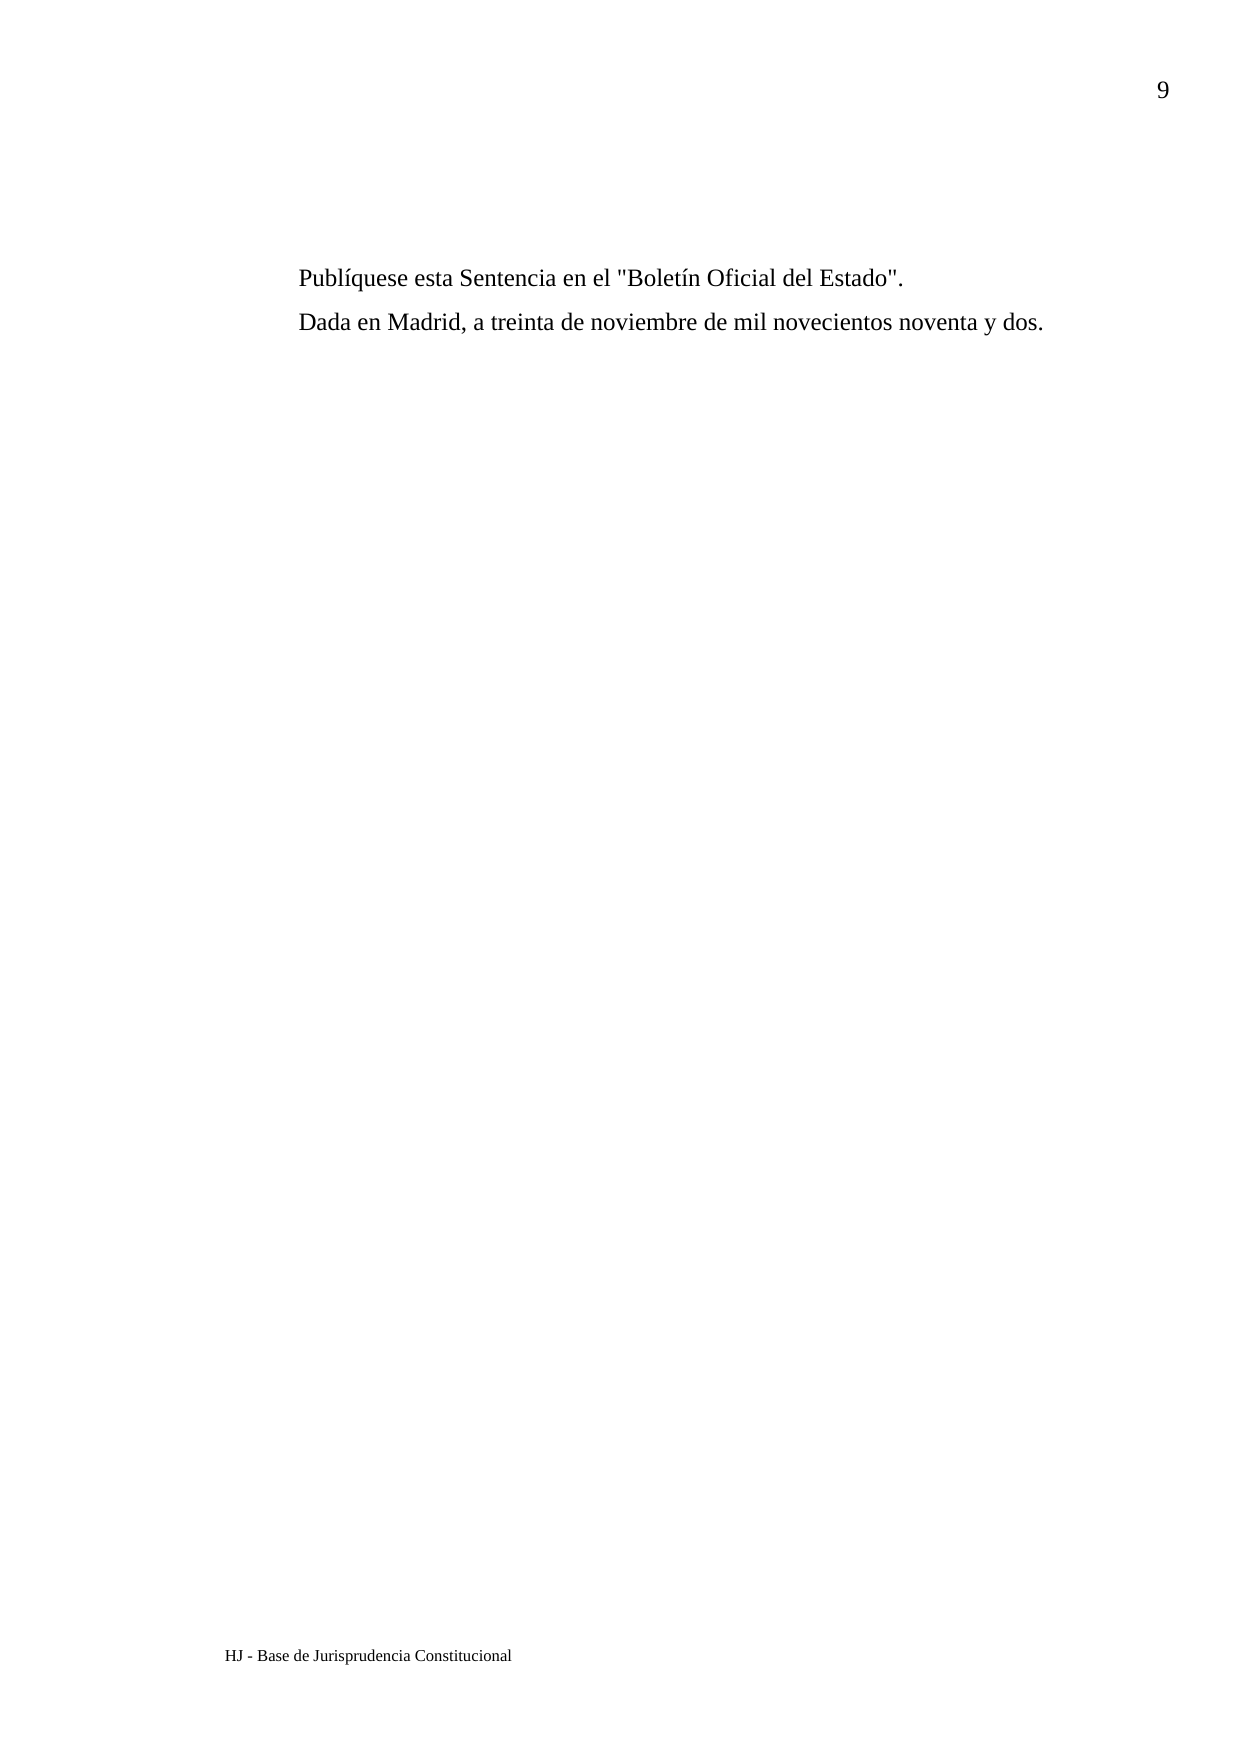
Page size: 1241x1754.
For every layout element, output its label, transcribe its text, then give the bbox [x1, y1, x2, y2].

text Publíquese esta Sentencia en el "Boletín Oficial del Estado". [224, 263, 1169, 292]
text Dada en Madrid, a treinta de noviembre de mil novecientos noventa y dos. [224, 307, 1169, 335]
